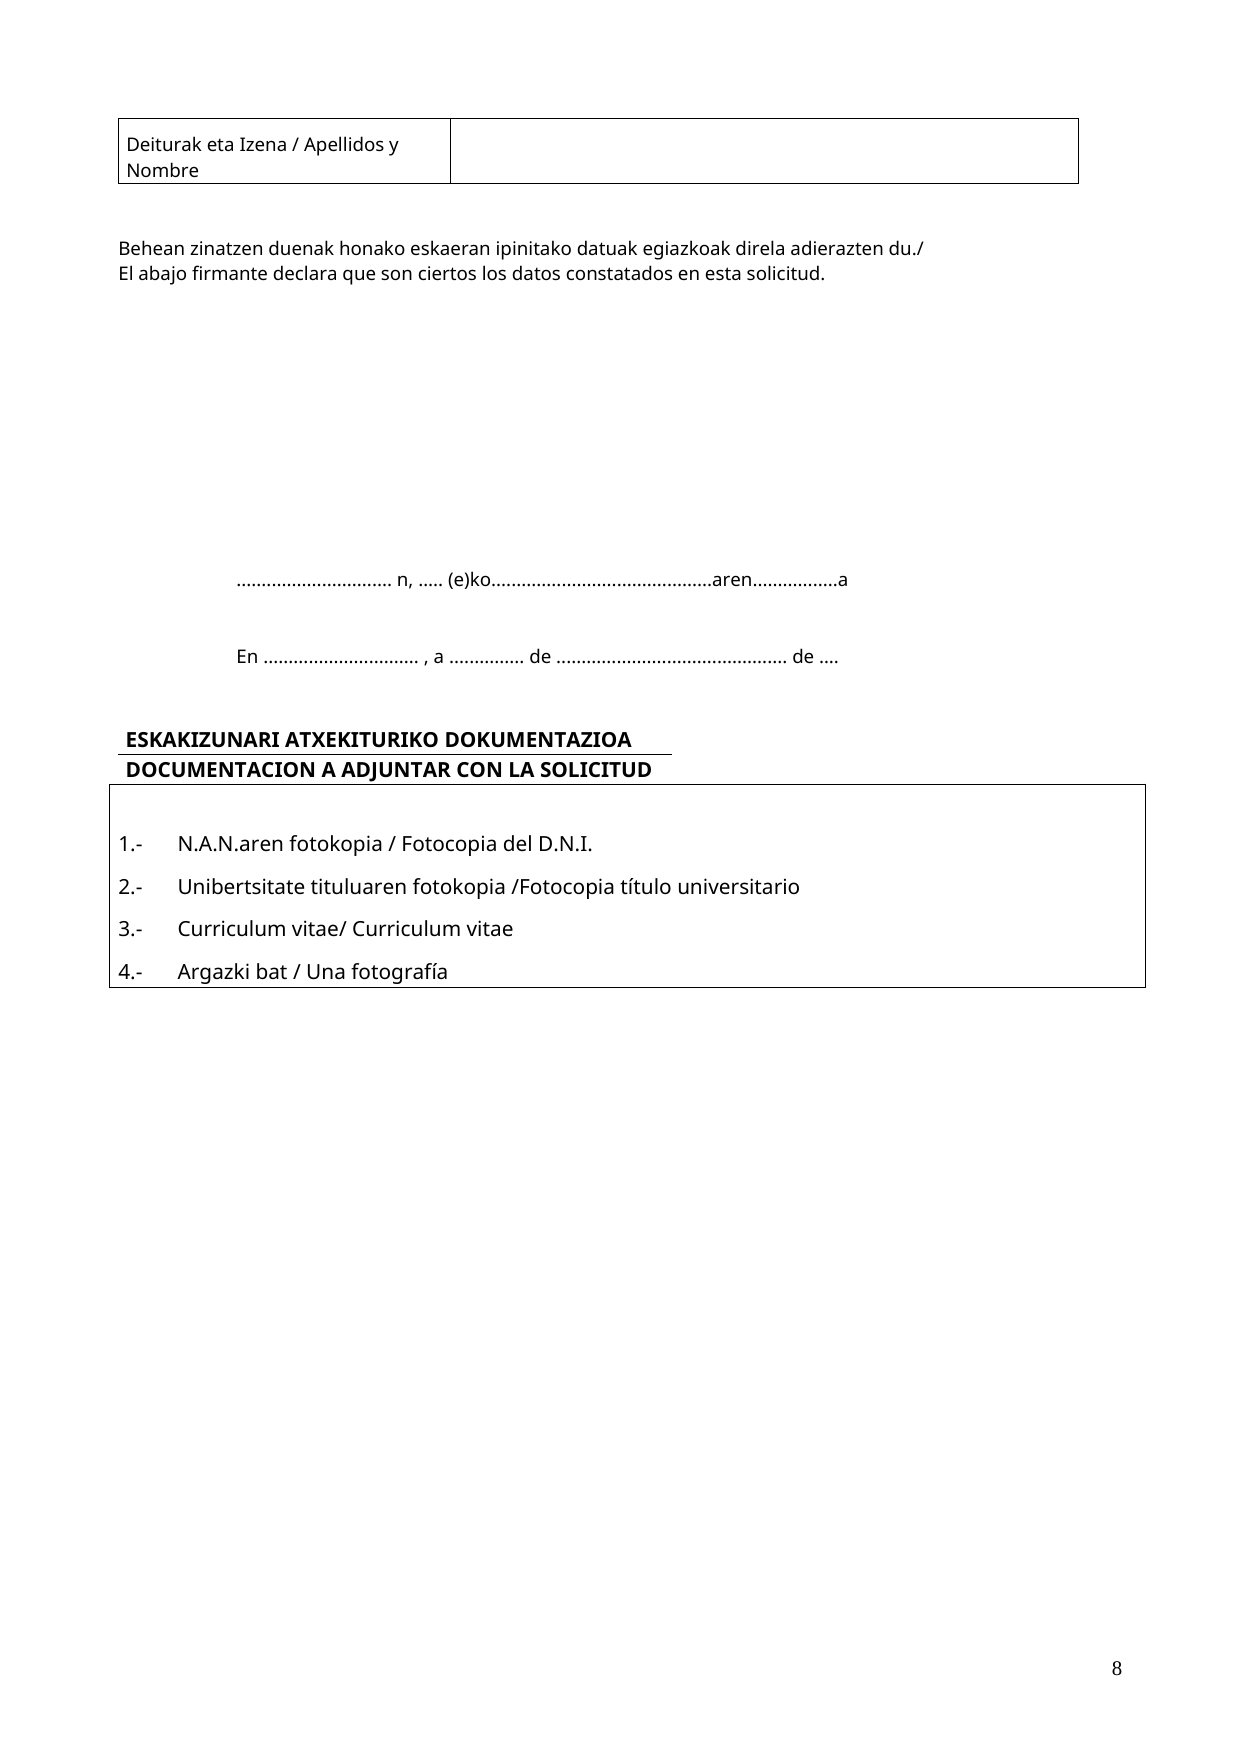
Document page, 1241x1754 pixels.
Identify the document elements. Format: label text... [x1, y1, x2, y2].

text El abajo firmante declara que son ciertos los datos constatados en esta solicitud. [118, 260, 1137, 286]
text ............................... n, ….. (e)ko............................................aren.................a [118, 567, 1137, 592]
table_header ESKAKIZUNARI ATXEKITURIKO DOKUMENTAZIOA [118, 726, 672, 754]
text 3.- Curriculum vitae/ Curriculum vitae [110, 911, 1145, 943]
text 1.- N.A.N.aren fotokopia / Fotocopia del D.N.I. [110, 826, 1145, 858]
table_header [451, 119, 1078, 183]
text 4.- Argazki bat / Una fotografía [110, 954, 1145, 987]
table_header Deiturak eta Izena / Apellidos y Nombre [119, 119, 450, 183]
text Behean zinatzen duenak honako eskaeran ipinitako datuak egiazkoak direla adierazten du./ [118, 235, 1137, 260]
table_cell DOCUMENTACION A ADJUNTAR CON LA SOLICITUD [118, 755, 672, 783]
text 2.- Unibertsitate tituluaren fotokopia /Fotocopia título universitario [110, 869, 1145, 900]
text En ............................... , a ............... de .............................................. de …. [118, 643, 1137, 669]
